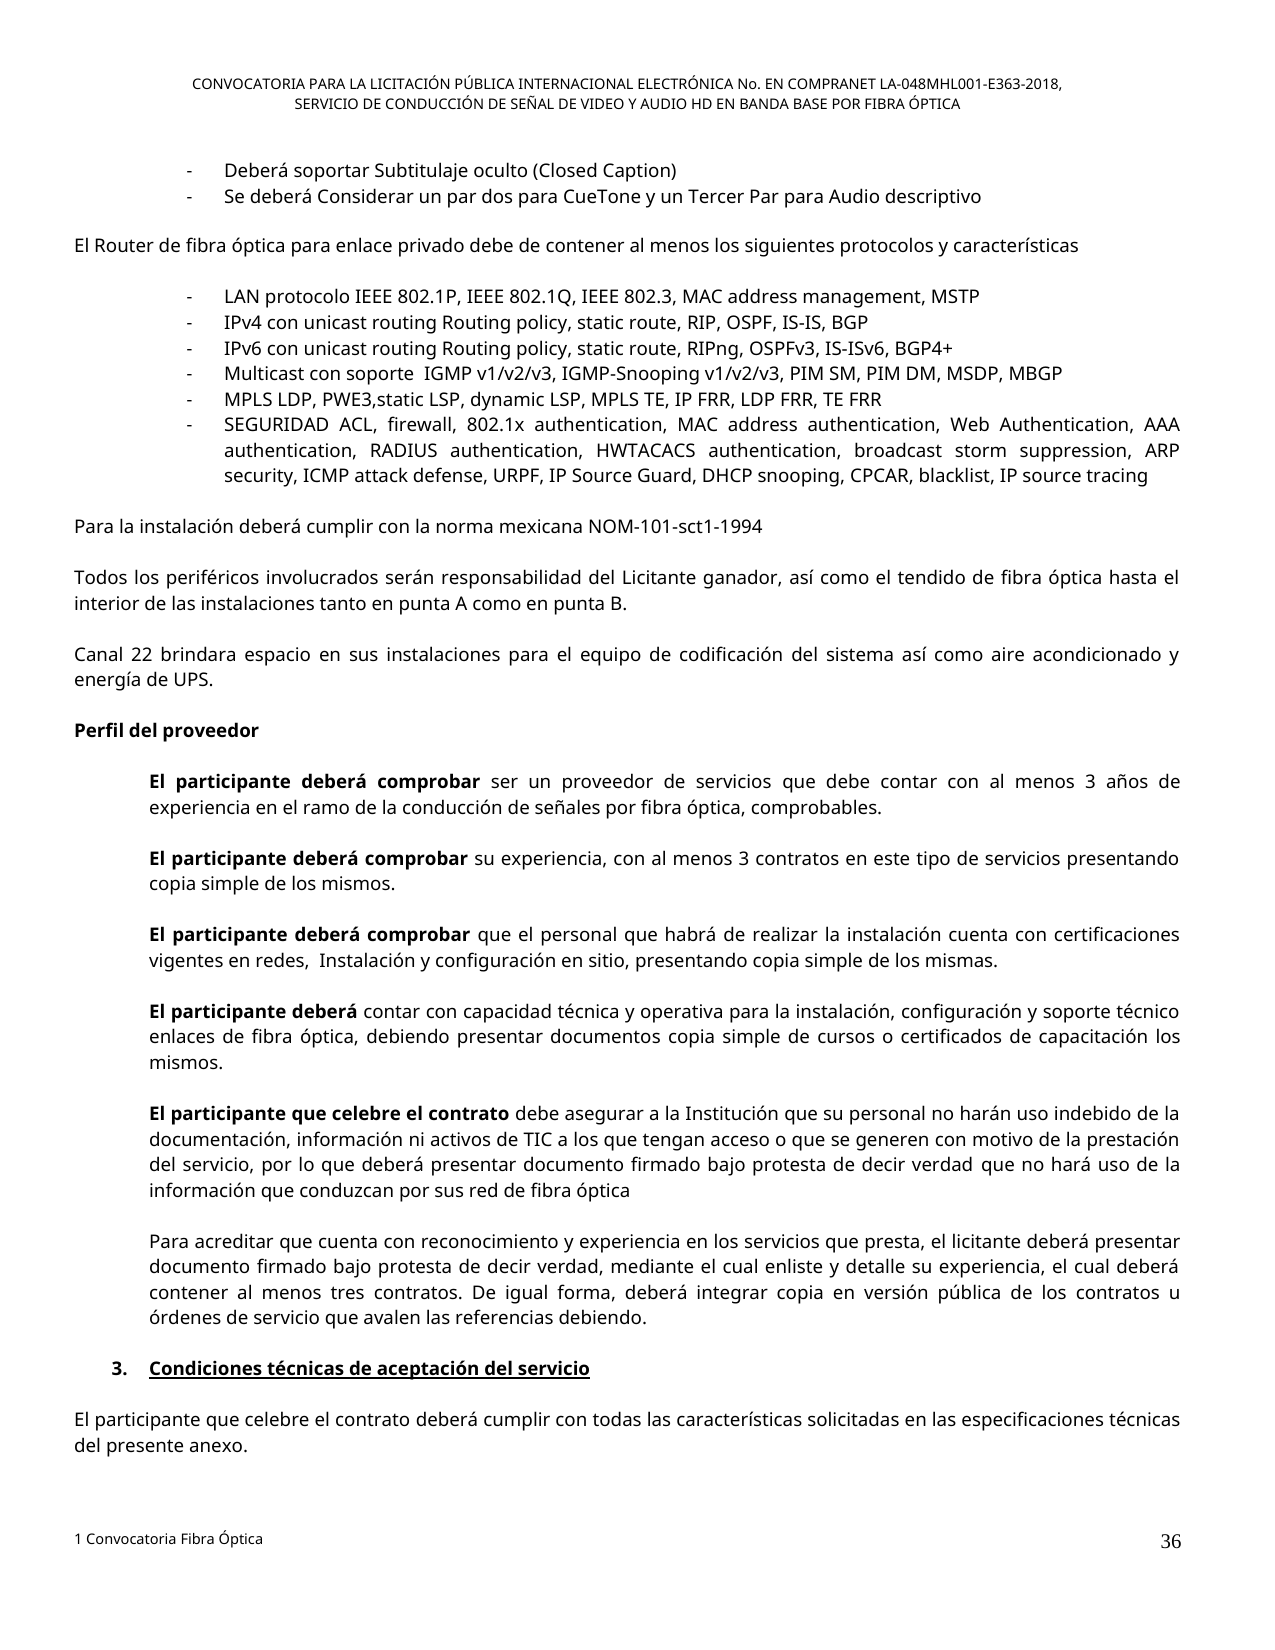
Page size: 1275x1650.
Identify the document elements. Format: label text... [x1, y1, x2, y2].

list LAN protocolo IEEE 802.1P, IEEE 802.1Q, IEEE 802.3, MAC address management, MSTP [186, 284, 1181, 309]
text El participante deberá contar con capacidad técnica y operativa para la instalación, configuración y soporte técnico enlaces de fibra óptica, debiendo presentar documentos copia simple de cursos o certificados de capacitación los mismos. [149, 998, 1181, 1075]
text El participante deberá comprobar ser un proveedor de servicios que debe contar con al menos 3 años de experiencia en el ramo de la conducción de señales por fibra óptica, comprobables. [149, 769, 1181, 820]
list Multicast con soporte IGMP v1/v2/v3, IGMP-Snooping v1/v2/v3, PIM SM, PIM DM, MSDP, MBGP [186, 360, 1181, 386]
text El participante deberá comprobar su experiencia, con al menos 3 contratos en este tipo de servicios presentando copia simple de los mismos. [149, 845, 1181, 896]
list IPv4 con unicast routing Routing policy, static route, RIP, OSPF, IS-IS, BGP [186, 309, 1181, 335]
text Todos los periféricos involucrados serán responsabilidad del Licitante ganador, así como el tendido de fibra óptica hasta el interior de las instalaciones tanto en punta A como en punta B. [74, 564, 1181, 616]
text Perfil del proveedor [74, 718, 1181, 743]
text El Router de fibra óptica para enlace privado debe de contener al menos los siguientes protocolos y características [74, 233, 1181, 258]
list Deberá soportar Subtitulaje oculto (Closed Caption) [186, 158, 1181, 183]
list IPv6 con unicast routing Routing policy, static route, RIPng, OSPFv3, IS-ISv6, BGP4+ [186, 335, 1181, 360]
text Canal 22 brindara espacio en sus instalaciones para el equipo de codificación del sistema así como aire acondicionado y energía de UPS. [74, 641, 1181, 692]
text El participante que celebre el contrato deberá cumplir con todas las características solicitadas en las especificaciones técnicas del presente anexo. [74, 1407, 1181, 1458]
subtitle Condiciones técnicas de aceptación del servicio [111, 1356, 1181, 1381]
list SEGURIDAD ACL, firewall, 802.1x authentication, MAC address authentication, Web Authentication, AAA authentication, RADIUS authentication, HWTACACS authentication, broadcast storm suppression, ARP security, ICMP attack defense, URPF, IP Source Guard, DHCP snooping, CPCAR, blacklist, IP source tracing [186, 411, 1181, 488]
text Para acreditar que cuenta con reconocimiento y experiencia en los servicios que presta, el licitante deberá presentar documento firmado bajo protesta de decir verdad, mediante el cual enliste y detalle su experiencia, el cual deberá contener al menos tres contratos. De igual forma, deberá integrar copia en versión pública de los contratos u órdenes de servicio que avalen las referencias debiendo. [149, 1228, 1181, 1330]
text Para la instalación deberá cumplir con la norma mexicana NOM-101-sct1-1994 [74, 513, 1181, 539]
list Se deberá Considerar un par dos para CueTone y un Tercer Par para Audio descriptivo [186, 183, 1181, 209]
list MPLS LDP, PWE3,static LSP, dynamic LSP, MPLS TE, IP FRR, LDP FRR, TE FRR [186, 386, 1181, 411]
text El participante deberá comprobar que el personal que habrá de realizar la instalación cuenta con certificaciones vigentes en redes, Instalación y configuración en sitio, presentando copia simple de los mismas. [149, 922, 1181, 973]
text El participante que celebre el contrato debe asegurar a la Institución que su personal no harán uso indebido de la documentación, información ni activos de TIC a los que tengan acceso o que se generen con motivo de la prestación del servicio, por lo que deberá presentar documento firmado bajo protesta de decir verdad que no hará uso de la información que conduzcan por sus red de fibra óptica [149, 1100, 1181, 1202]
